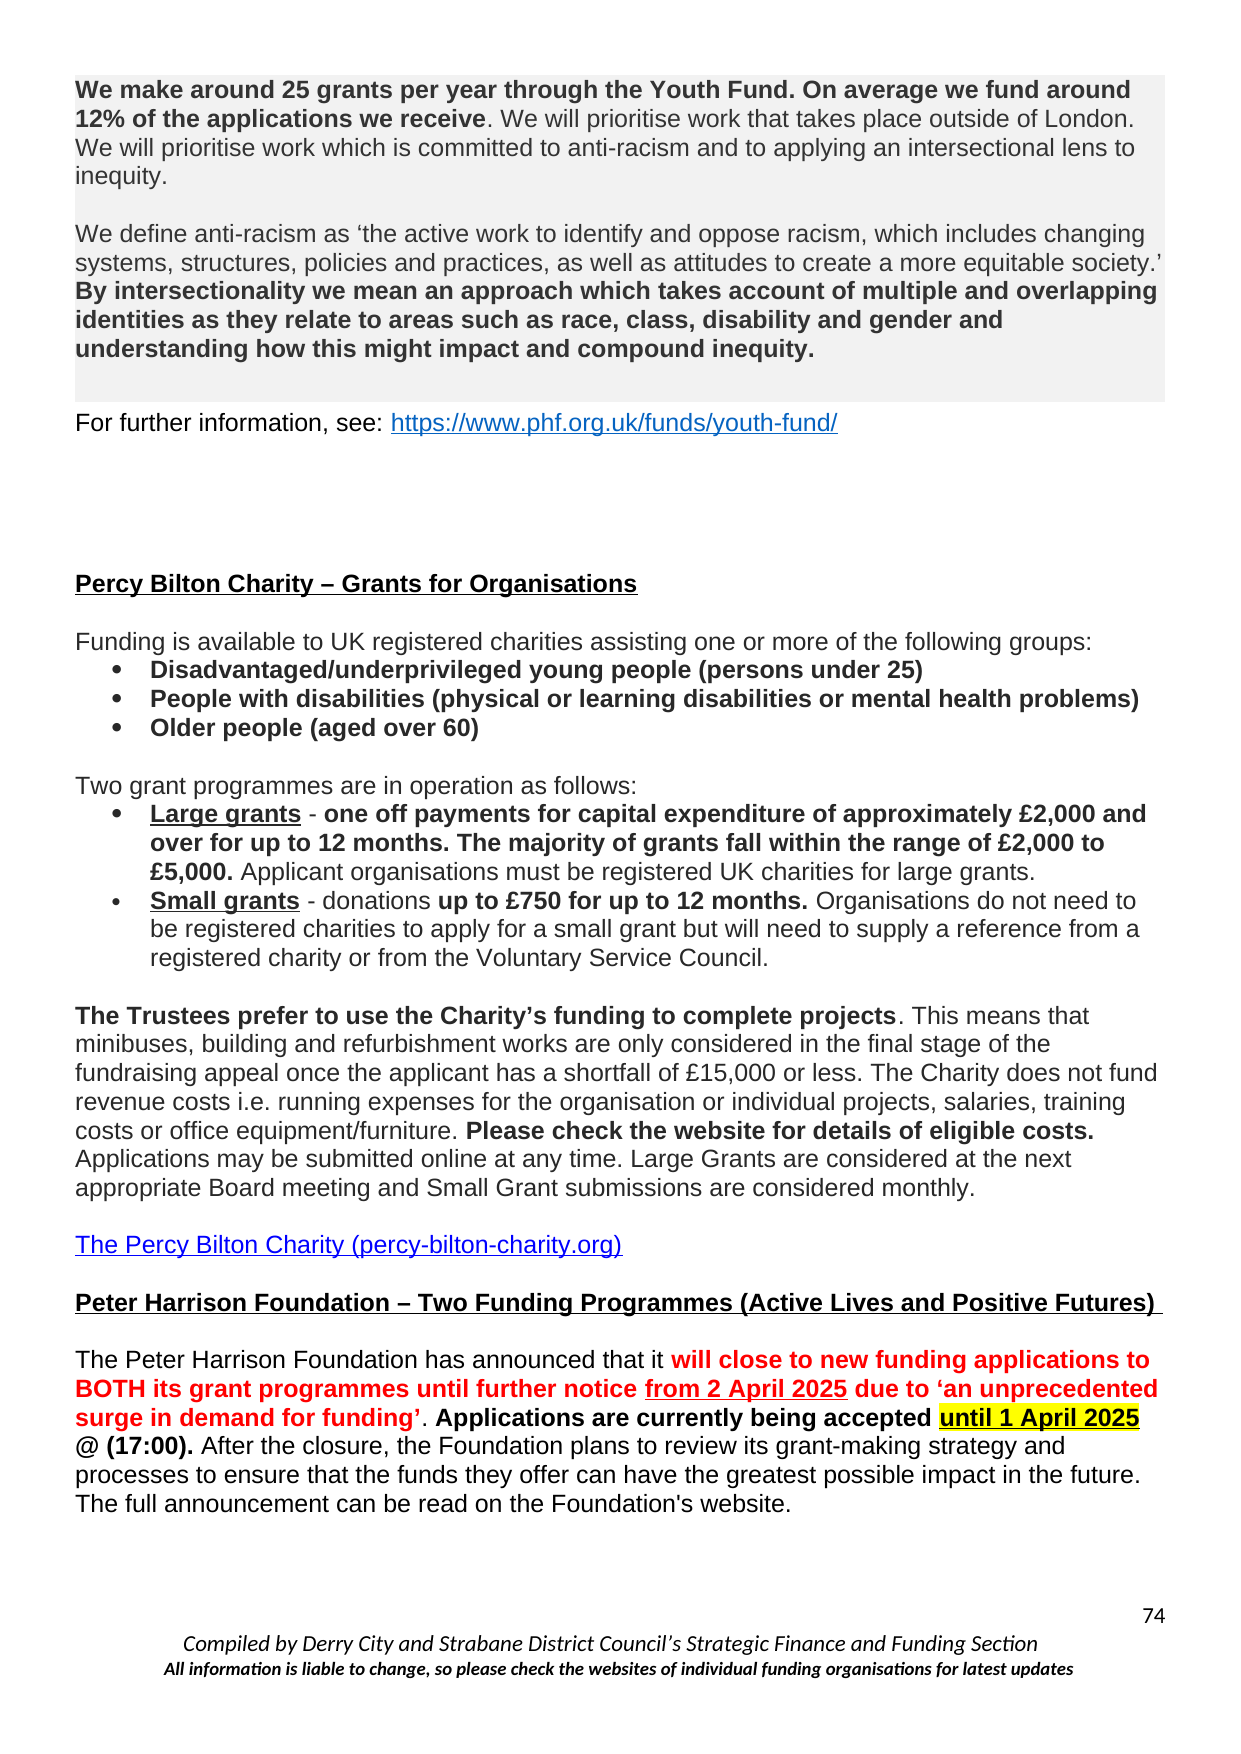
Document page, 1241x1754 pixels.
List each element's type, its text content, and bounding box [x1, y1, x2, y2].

text We define anti-racism as ‘the active work to identify and oppose racism, which includes changing systems, structures, policies and practices, as well as attitudes to create a more equitable society.’ By intersectionality we mean an approach which takes account of multiple and overlapping identities as they relate to areas such as race, class, disability and gender and understanding how this might impact and compound inequity. [75, 219, 1165, 362]
text For further information, see: https://www.phf.org.uk/funds/youth-fund/ [75, 402, 1165, 437]
text Funding is available to UK registered charities assisting one or more of the following groups: [75, 627, 1165, 655]
list People with disabilities (physical or learning disabilities or mental health problems) [112, 684, 1165, 713]
text The Trustees prefer to use the Charity’s funding to complete projects. This means that minibuses, building and refurbishment works are only considered in the final stage of the fundraising appeal once the applicant has a shortfall of £15,000 or less. The Charity does not fund revenue costs i.e. running expenses for the organisation or individual projects, salaries, training costs or office equipment/furniture. Please check the website for details of eligible costs. [75, 1001, 1165, 1144]
text Percy Bilton Charity – Grants for Organisations [75, 569, 1165, 598]
text Two grant programmes are in operation as follows: [75, 771, 1165, 799]
text We will prioritise work which is committed to anti-racism and to applying an intersectional lens to inequity. [75, 132, 1165, 190]
list Large grants - one off payments for capital expenditure of approximately £2,000 and over for up to 12 months. The majority of grants fall within the range of £2,000 to £5,000. Applicant organisations must be registered UK charities for large grants. [112, 799, 1165, 886]
text The Peter Harrison Foundation has announced that it will close to new funding applications to BOTH its grant programmes until further notice from 2 April 2025 due to ‘an unprecedented surge in demand for funding’. Applications are currently being accepted until 1 April 2025 @ (17:00). After the closure, the Foundation plans to review its grant-making strategy and processes to ensure that the funds they offer can have the greatest possible impact in the future. The full announcement can be read on the Foundation's website. [75, 1345, 1165, 1517]
text We make around 25 grants per year through the Youth Fund. On average we fund around 12% of the applications we receive. We will prioritise work that takes place outside of London. [75, 75, 1165, 132]
text The Percy Bilton Charity (percy-bilton-charity.org) [75, 1230, 1165, 1259]
list Older people (aged over 60) [112, 713, 1165, 742]
text Applications may be submitted online at any time. Large Grants are considered at the next appropriate Board meeting and Small Grant submissions are considered monthly. [75, 1144, 1165, 1202]
text Peter Harrison Foundation – Two Funding Programmes (Active Lives and Positive Futures) [75, 1287, 1165, 1316]
list Disadvantaged/underprivileged young people (persons under 25) [112, 655, 1165, 684]
list Small grants - donations up to £750 for up to 12 months. Organisations do not need to be registered charities to apply for a small grant but will need to supply a reference from a registered charity or from the Voluntary Service Council. [112, 886, 1165, 972]
